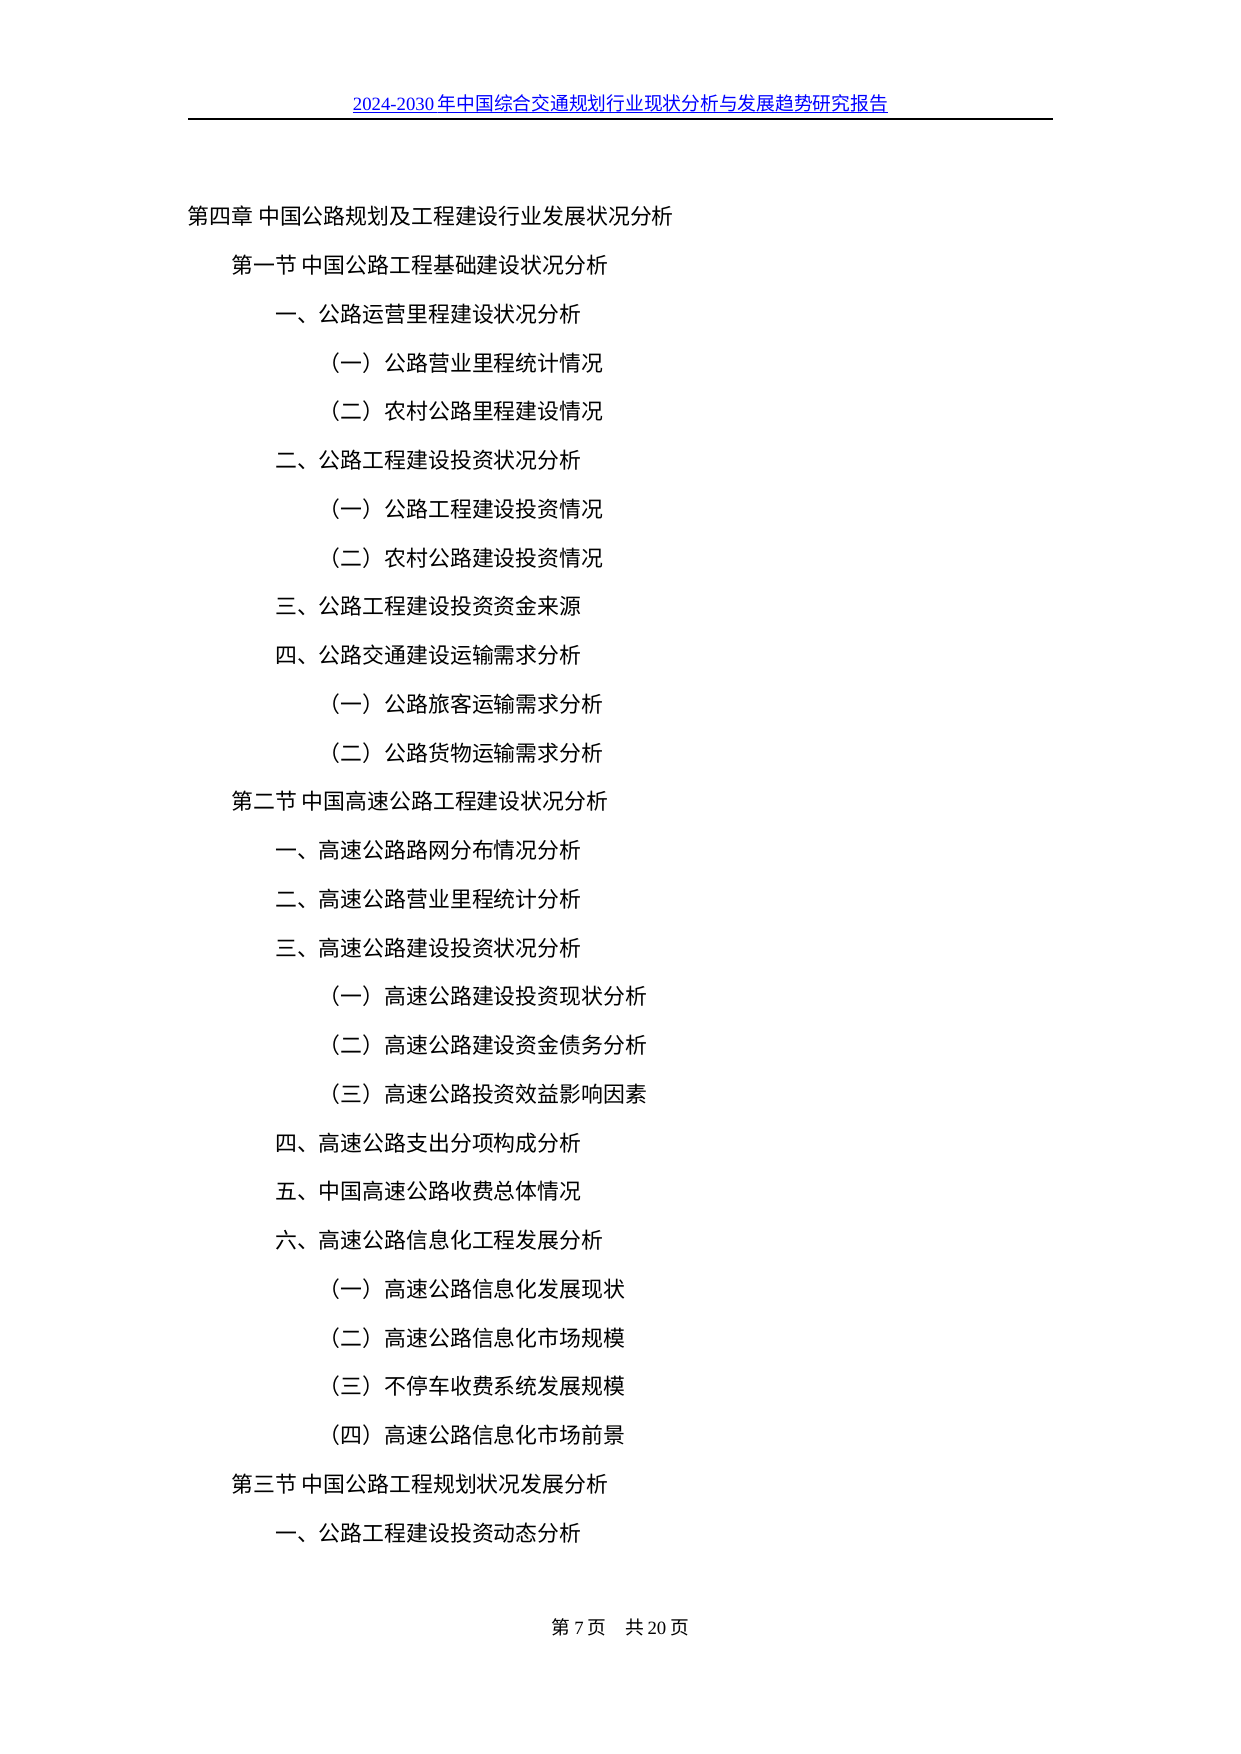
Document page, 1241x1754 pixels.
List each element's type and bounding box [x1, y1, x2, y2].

text [187, 150, 1053, 1548]
